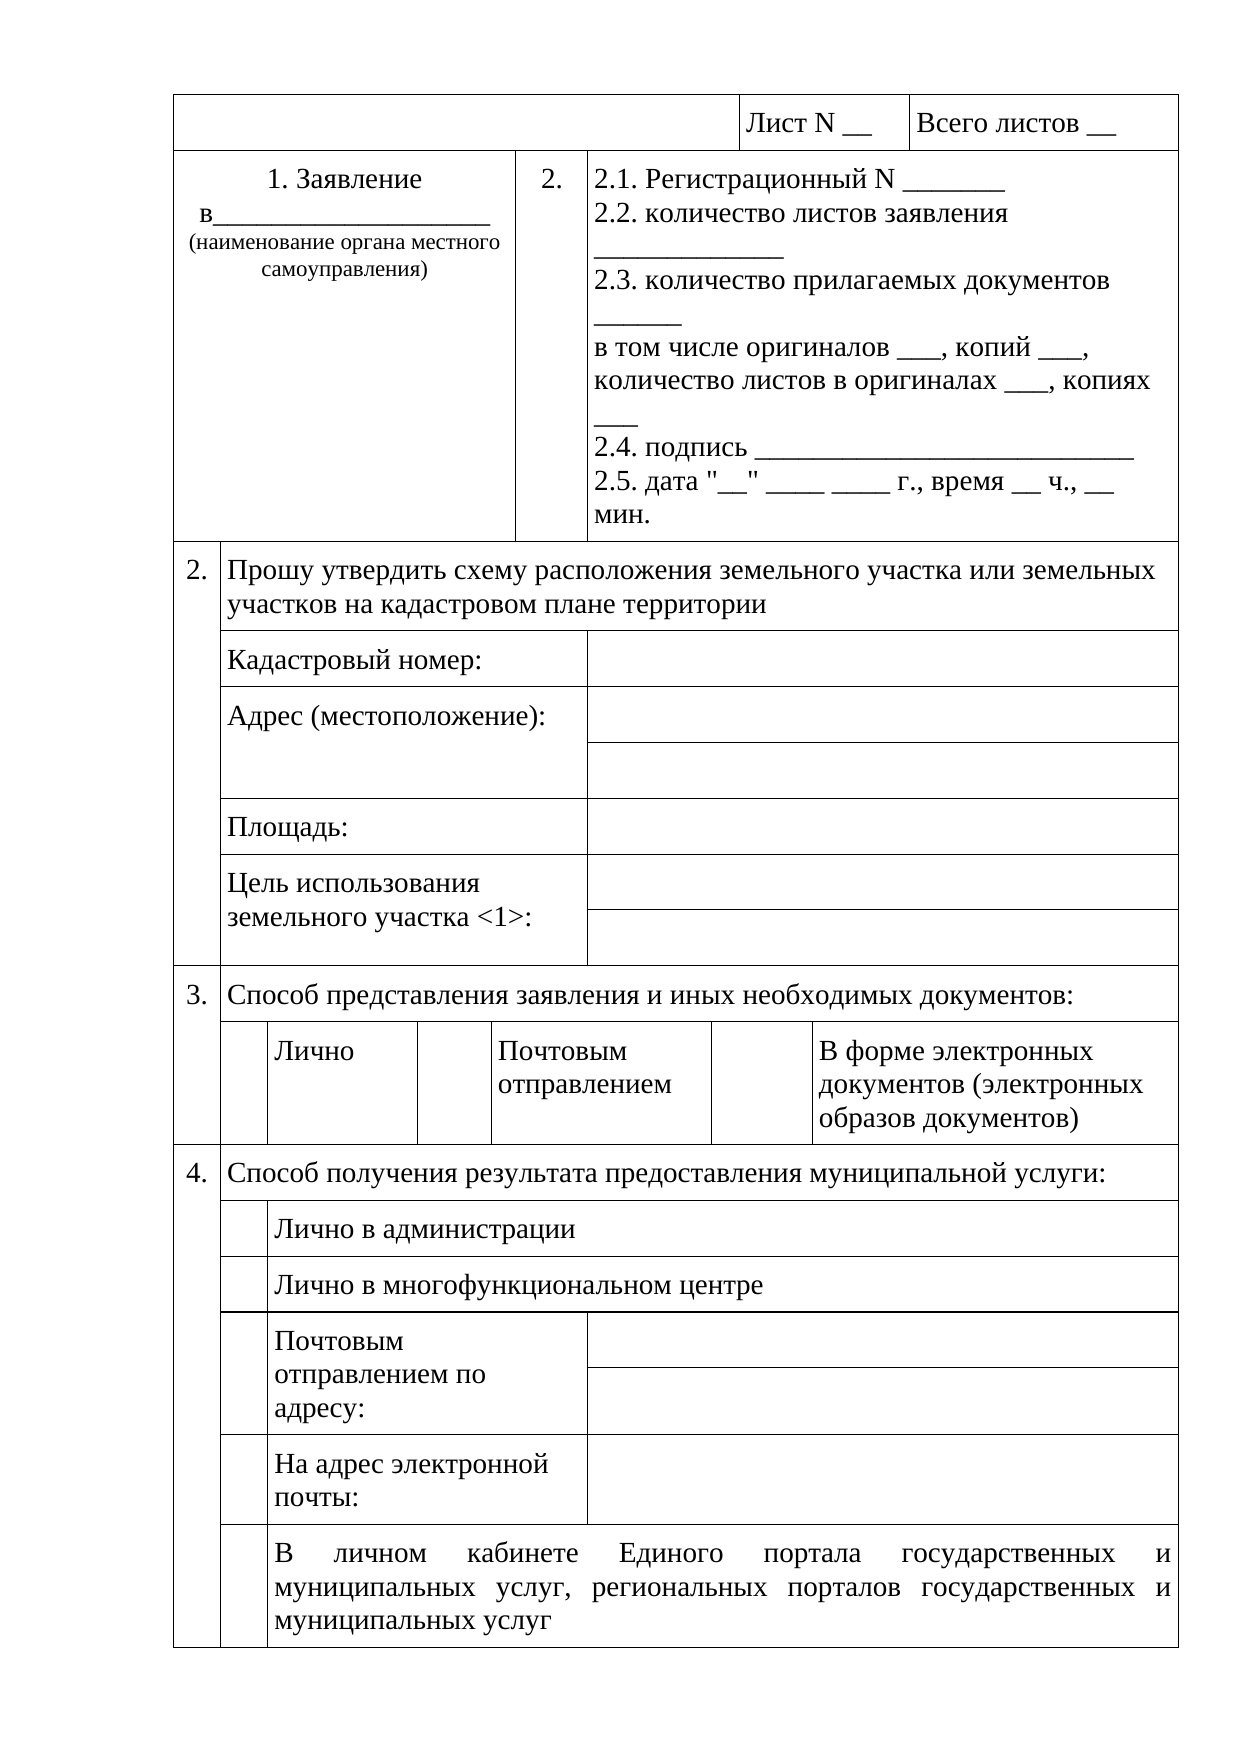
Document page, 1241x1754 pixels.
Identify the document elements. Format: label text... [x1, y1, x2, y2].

table_cell Способ представления заявления и иных необходимых документов: [221, 966, 1178, 1021]
table_cell [588, 687, 1178, 742]
table_cell Почтовым отправлением [492, 1022, 711, 1144]
table_cell 1. Заявление в___________________ (наименование органа местного самоуправления) [174, 151, 515, 541]
table_cell 2. [516, 151, 587, 541]
table_cell Почтовым отправлением по адресу: [268, 1313, 587, 1434]
table_header Всего листов __ [910, 95, 1178, 149]
table_cell [221, 1257, 267, 1311]
table_header [174, 95, 739, 149]
table_cell Лично [268, 1022, 417, 1144]
table_cell На адрес электронной почты: [268, 1435, 587, 1524]
table_cell В форме электронных документов (электронных образов документов) [813, 1022, 1178, 1144]
table_cell [221, 1022, 267, 1144]
table_cell [418, 1022, 491, 1144]
table_cell [221, 1435, 267, 1524]
table_header Лист N __ [740, 95, 909, 149]
table_cell [588, 799, 1178, 853]
table_cell [588, 910, 1178, 965]
table_cell [588, 855, 1178, 909]
table_cell Прошу утвердить схему расположения земельного участка или земельных участков на кадастровом плане территории [221, 542, 1178, 630]
table_cell Адрес (местоположение): [221, 687, 587, 798]
table_cell Способ получения результата предоставления муниципальной услуги: [221, 1145, 1178, 1200]
table_cell 3. [174, 966, 220, 1144]
table_cell [588, 1313, 1178, 1367]
table_cell [588, 631, 1178, 686]
table_cell Цель использования земельного участка <1>: [221, 855, 587, 965]
table_cell [588, 1368, 1178, 1434]
table_cell 2. [174, 542, 220, 965]
table_cell В личном кабинете Единого портала государственных и муниципальных услуг, региональных порталов государственных и муниципальных услуг [268, 1525, 1178, 1647]
table_cell [588, 743, 1178, 798]
table_cell Лично в многофункциональном центре [268, 1257, 1178, 1311]
table_cell [221, 1313, 267, 1434]
table_cell 4. [174, 1145, 220, 1647]
table_cell [588, 1435, 1178, 1524]
table_cell Площадь: [221, 799, 587, 853]
table_cell [221, 1525, 267, 1647]
table_cell Лично в администрации [268, 1201, 1178, 1256]
table_cell [221, 1201, 267, 1256]
table_cell Кадастровый номер: [221, 631, 587, 686]
table_cell [712, 1022, 812, 1144]
table_cell 2.1. Регистрационный N _______ 2.2. количество листов заявления _____________ 2.3. количество прилагаемых документов ______ в том числе оригиналов ___, копий ___, количество листов в оригиналах ___, копиях ___ 2.4. подпись __________________________ 2.5. дата "__" ____ ____ г., время __ ч., __ мин. [588, 151, 1178, 541]
